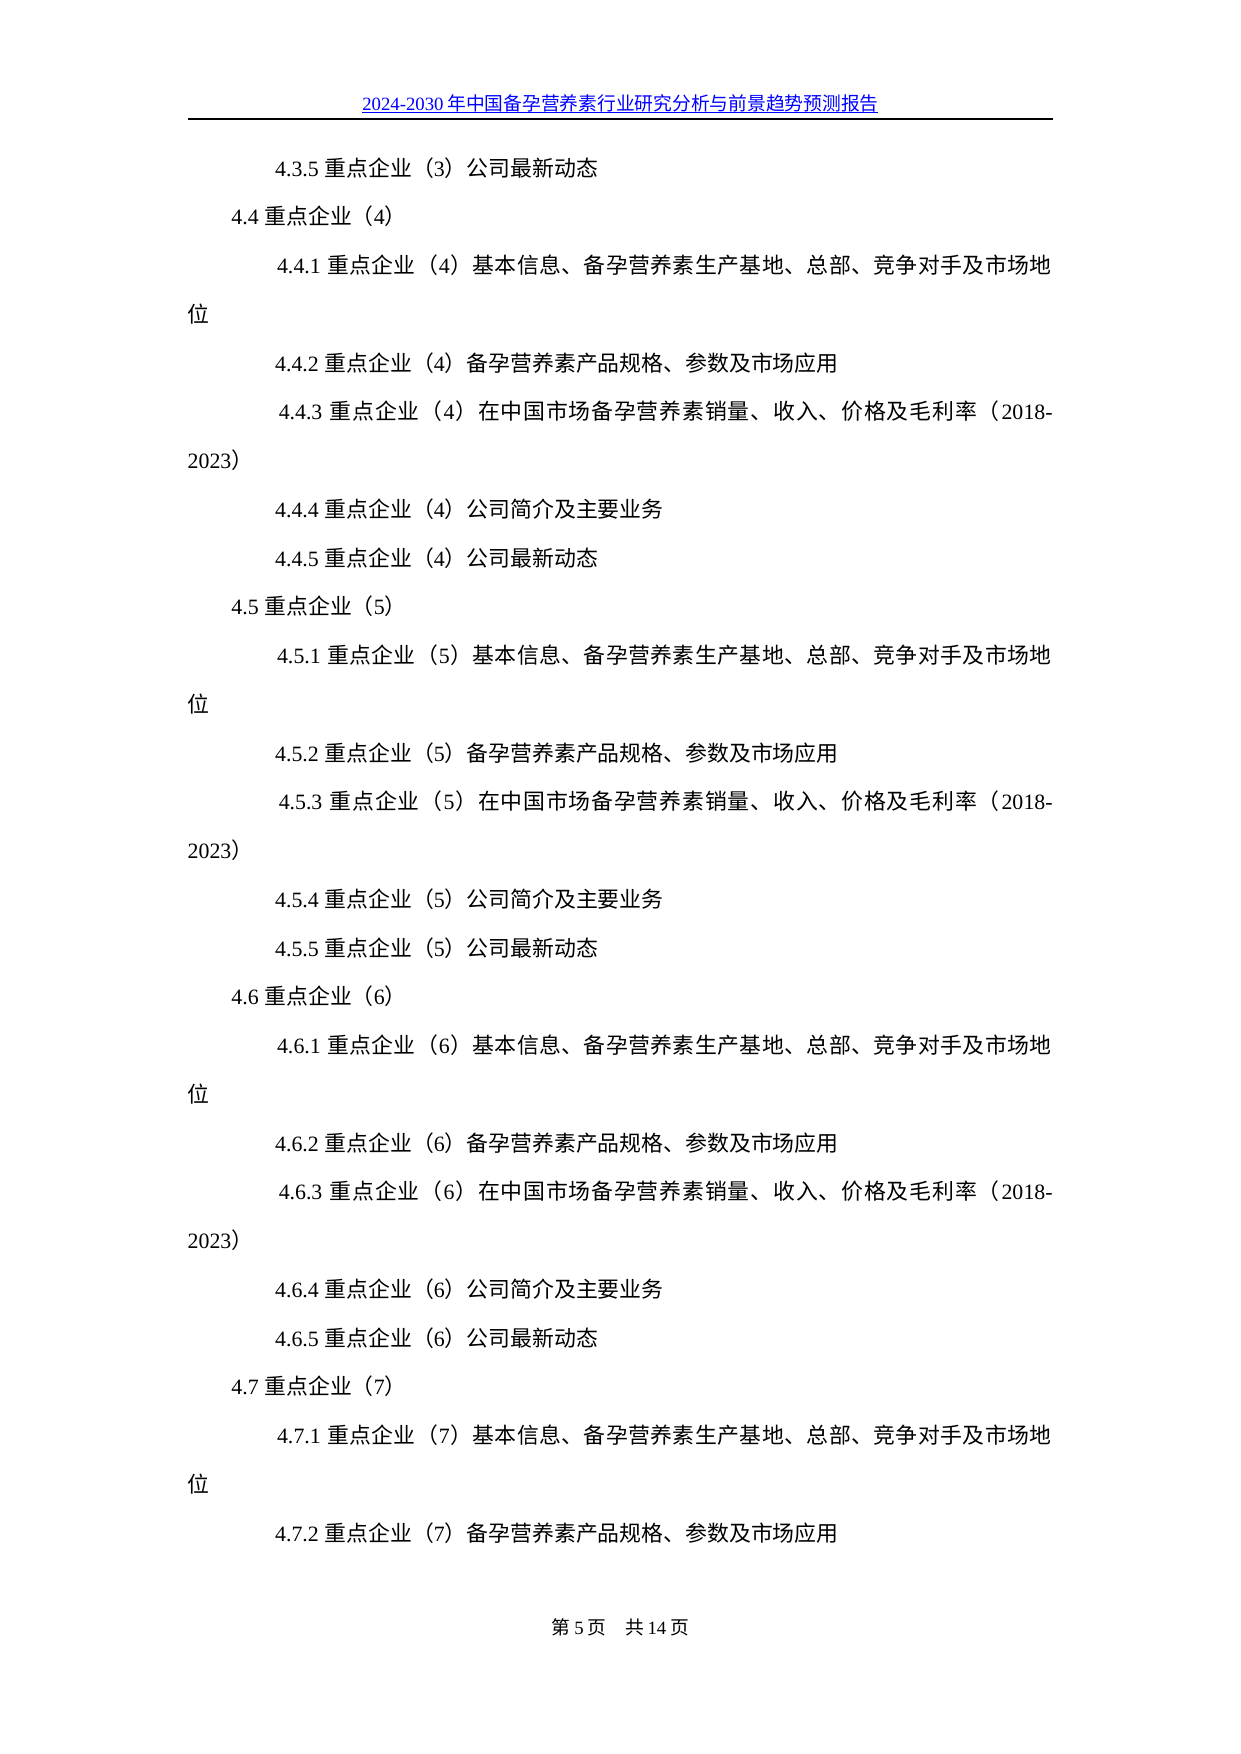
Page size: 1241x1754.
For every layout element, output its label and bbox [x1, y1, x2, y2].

text [187, 150, 1053, 1548]
